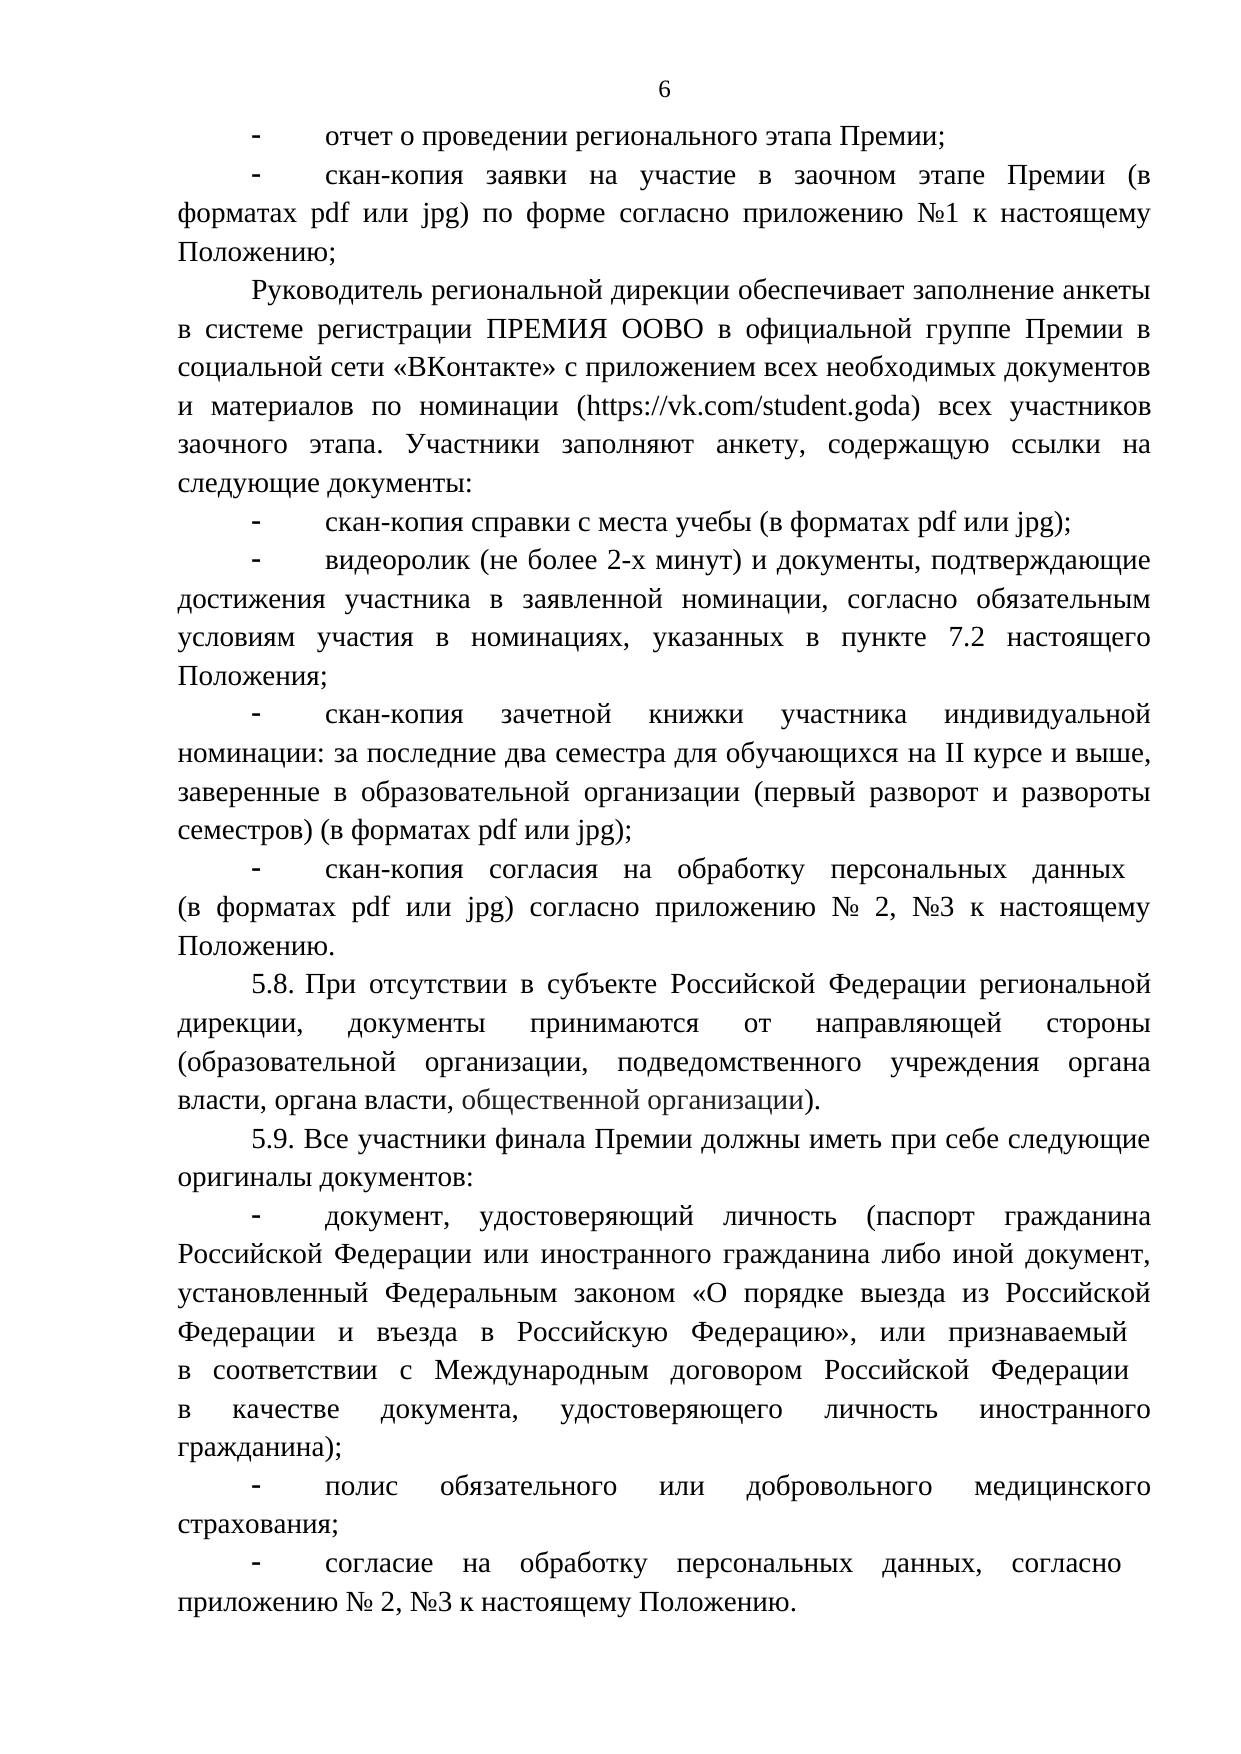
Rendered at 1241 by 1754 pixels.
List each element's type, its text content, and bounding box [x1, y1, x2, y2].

list документ, удостоверяющий личность (паспорт гражданина Российской Федерации или иностранного гражданина либо иной документ, установленный Федеральным законом «О порядке выезда из Российской Федерации и въезда в Российскую Федерацию», или признаваемый в соответствии с Международным договором Российской Федерации в качестве документа, удостоверяющего личность иностранного гражданина); [177, 1198, 1152, 1463]
list скан-копия зачетной книжки участника индивидуальной номинации: за последние два семестра для обучающихся на II курсе и выше, заверенные в образовательной организации (первый разворот и развороты семестров) (в форматах pdf или jpg); [177, 697, 1152, 846]
list скан-копия заявки на участие в заочном этапе Премии (в форматах pdf или jpg) по форме согласно приложению №1 к настоящему Положению; [177, 157, 1152, 267]
text 5.8. При отсутствии в субъекте Российской Федерации региональной дирекции, документы принимаются от направляющей стороны (образовательной организации, подведомственного учреждения органа власти, органа власти, общественной организации). [177, 967, 1152, 1116]
list полис обязательного или добровольного медицинского страхования; [177, 1468, 1152, 1540]
list скан-копия согласия на обработку персональных данных (в форматах pdf или jpg) согласно приложению № 2, №3 к настоящему Положению. [177, 851, 1152, 962]
text Руководитель региональной дирекции обеспечивает заполнение анкеты в системе регистрации ПРЕМИЯ ООВО в официальной группе Премии в социальной сети «ВКонтакте» с приложением всех необходимых документов и материалов по номинации (https://vk.com/student.goda) всех участников заочного этапа. Участники заполняют анкету, содержащую ссылки на следующие документы: [177, 272, 1152, 499]
text 5.9. Все участники финала Премии должны иметь при себе следующие оригиналы документов: [177, 1121, 1152, 1193]
list видеоролик (не более 2-х минут) и документы, подтверждающие достижения участника в заявленной номинации, согласно обязательным условиям участия в номинациях, указанных в пункте 7.2 настоящего Положения; [177, 542, 1152, 692]
list согласие на обработку персональных данных, согласно приложению № 2, №3 к настоящему Положению. [177, 1545, 1152, 1617]
list отчет о проведении регионального этапа Премии; [177, 118, 1152, 152]
list скан-копия справки с места учебы (в форматах pdf или jpg); [177, 504, 1152, 537]
